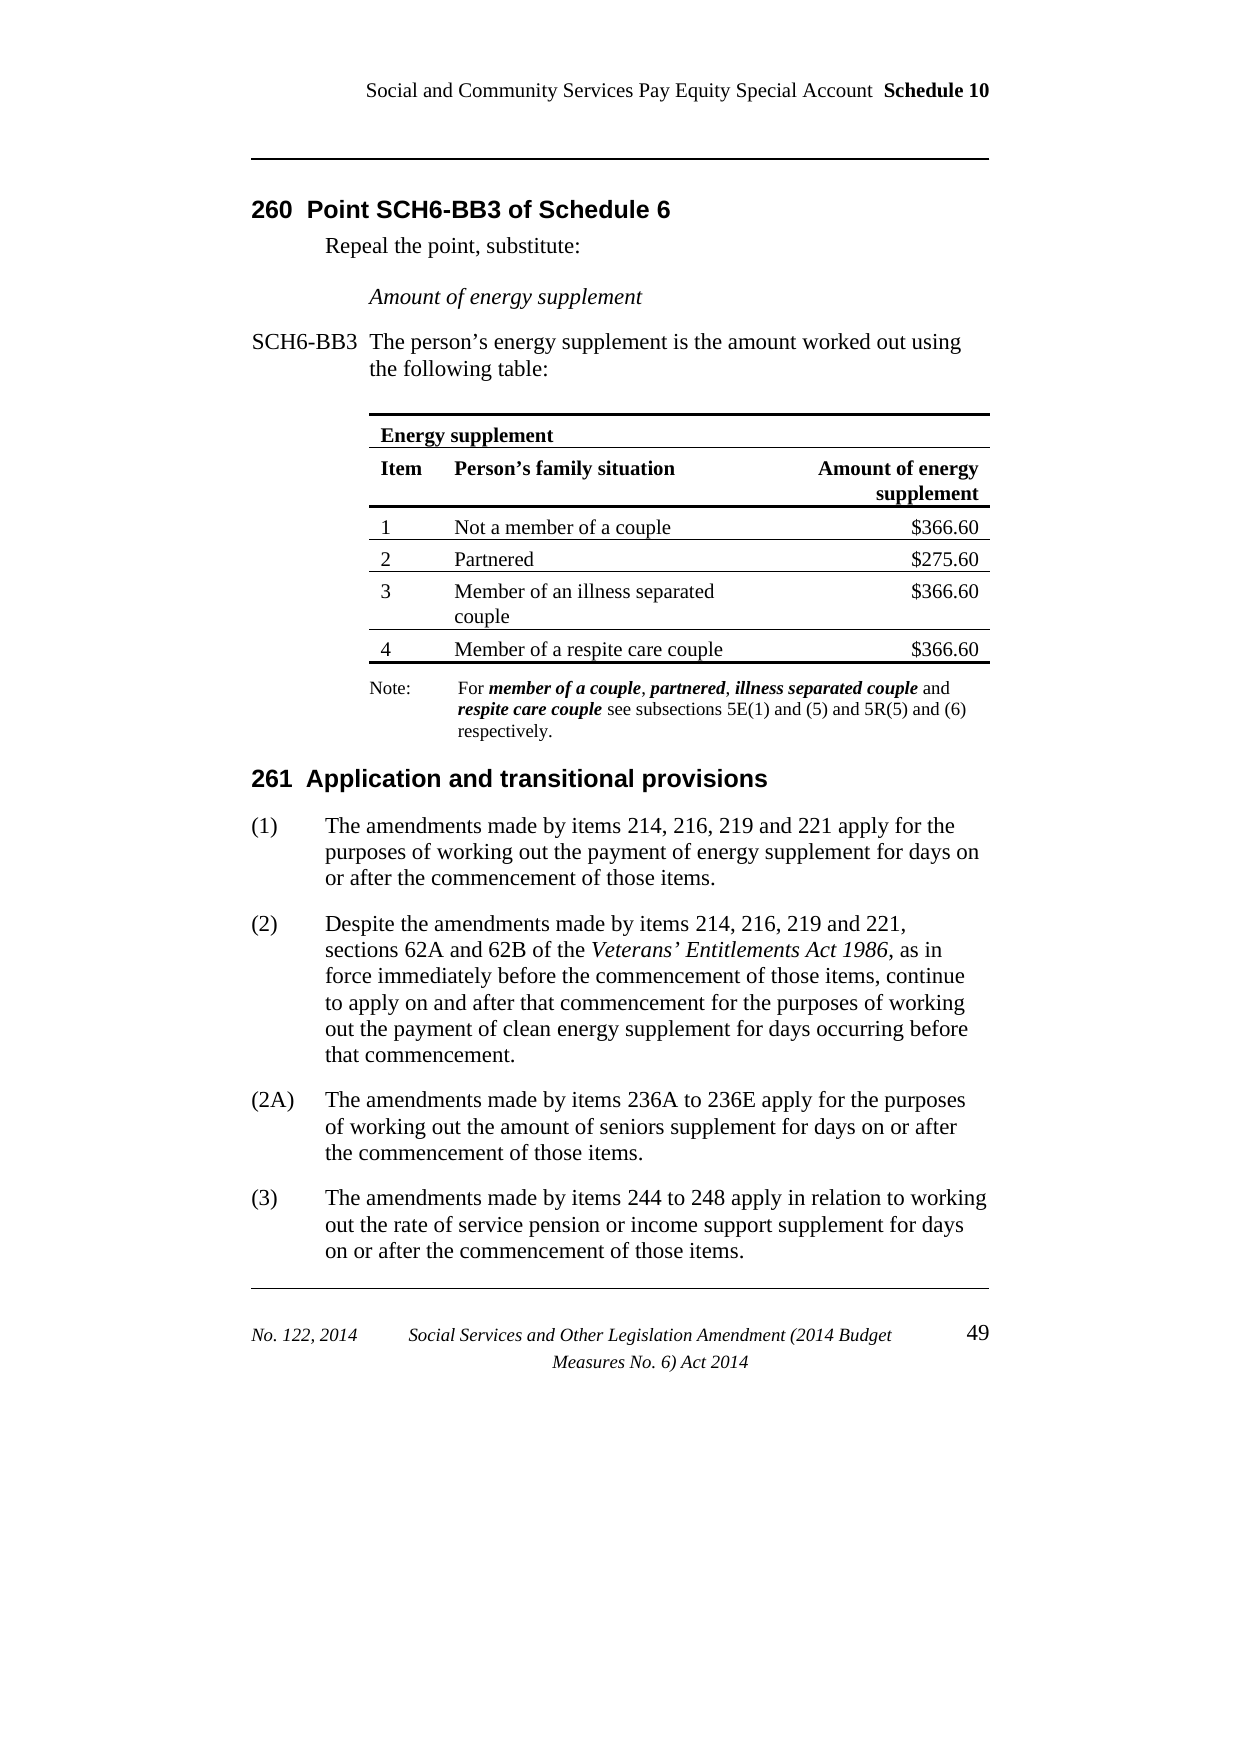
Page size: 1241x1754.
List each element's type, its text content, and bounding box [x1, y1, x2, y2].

text Amount of energy supplement [369, 283, 989, 310]
table_cell Partnered [443, 540, 782, 571]
table_cell $275.60 [783, 540, 990, 571]
text 261 Application and transitional provisions [251, 764, 989, 793]
text (2) Despite the amendments made by items 214, 216, 219 and 221, sections 62A and 62B of the Veterans’ Entitlements Act 1986, as in force immediately before the commencement of those items, continue to apply on and after that commencement for the purposes of working out the payment of clean energy supplement for days occurring before that commencement. [251, 909, 989, 1068]
text Repeal the point, substitute: [325, 232, 989, 258]
table_cell Amount of energy supplement [783, 448, 990, 504]
table_cell Member of a respite care couple [443, 630, 782, 661]
table_cell $366.60 [783, 572, 990, 628]
table_cell 2 [369, 540, 443, 571]
text (1) The amendments made by items 214, 216, 219 and 221 apply for the purposes of working out the payment of energy supplement for days on or after the commencement of those items. [251, 812, 989, 891]
table_header Energy supplement [369, 416, 990, 447]
table_cell $366.60 [783, 508, 990, 539]
text Note: For member of a couple, partnered, illness separated couple and respite care couple see subsections 5E(1) and (5) and 5R(5) and (6) respectively. [369, 677, 989, 741]
table_cell Person’s family situation [443, 448, 782, 504]
table_cell 1 [369, 508, 443, 539]
table_cell Member of an illness separated couple [443, 572, 782, 628]
text 260 Point SCH6-BB3 of Schedule 6 [251, 195, 989, 224]
text (3) The amendments made by items 244 to 248 apply in relation to working out the rate of service pension or income support supplement for days on or after the commencement of those items. [251, 1184, 989, 1263]
table_cell 4 [369, 630, 443, 661]
text (2A) The amendments made by items 236A to 236E apply for the purposes of working out the amount of seniors supplement for days on or after the commencement of those items. [251, 1086, 989, 1166]
text SCH6-BB3 The person’s energy supplement is the amount worked out using the following table: [251, 328, 989, 381]
table_cell Item [369, 448, 443, 504]
table_cell Not a member of a couple [443, 508, 782, 539]
table_cell 3 [369, 572, 443, 628]
table_cell $366.60 [783, 630, 990, 661]
